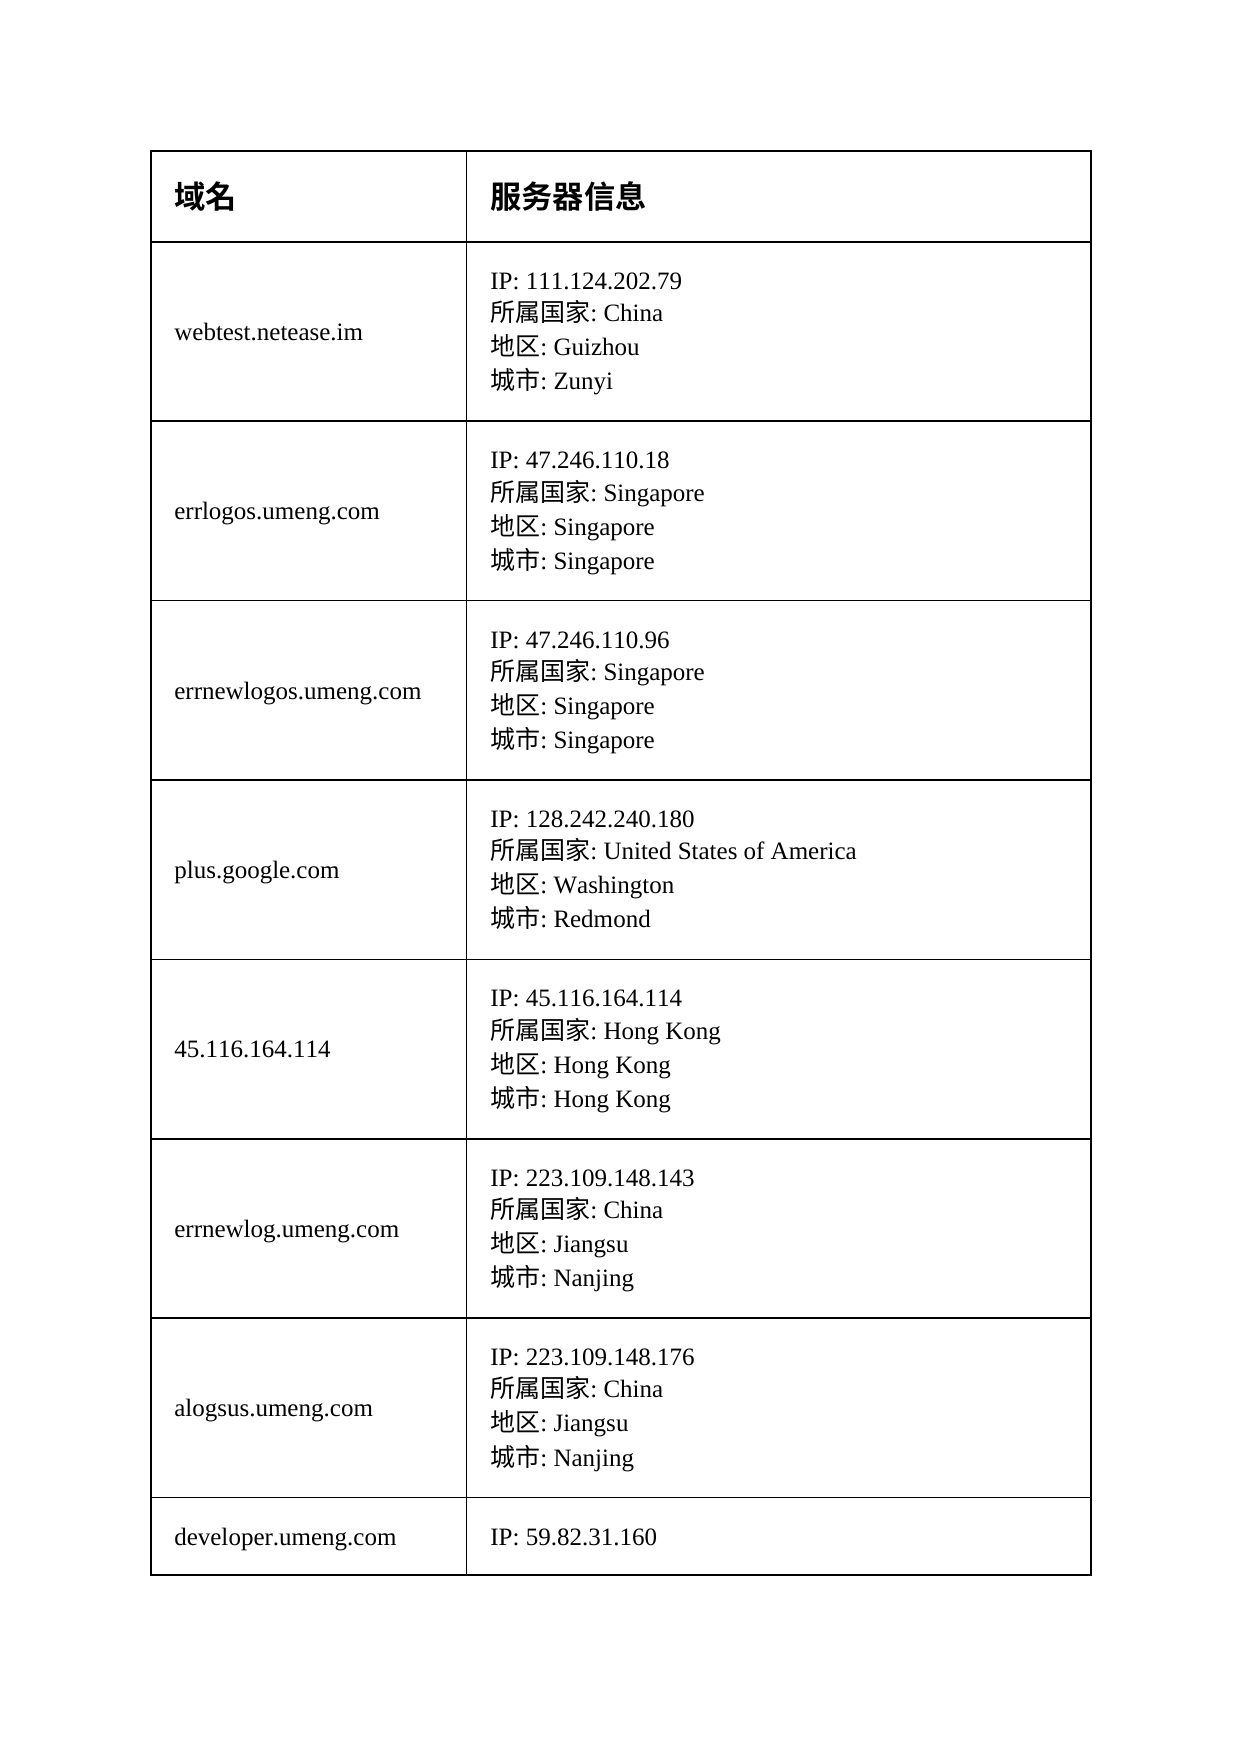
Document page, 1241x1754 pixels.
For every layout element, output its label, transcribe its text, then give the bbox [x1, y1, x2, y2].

table_cell IP: 128.242.240.180 所属国家: United States of America 地区: Washington 城市: Redmond [467, 781, 1090, 958]
table_cell errnewlogos.umeng.com [152, 601, 466, 779]
table_cell webtest.netease.im [152, 243, 466, 420]
table_cell alogsus.umeng.com [152, 1319, 466, 1497]
table_cell IP: 45.116.164.114 所属国家: Hong Kong 地区: Hong Kong 城市: Hong Kong [467, 960, 1090, 1138]
table_cell 45.116.164.114 [152, 960, 466, 1138]
table_cell IP: 47.246.110.18 所属国家: Singapore 地区: Singapore 城市: Singapore [467, 422, 1090, 600]
table_cell developer.umeng.com [152, 1498, 466, 1574]
table_header 域名 [152, 152, 466, 241]
table_cell IP: 223.109.148.176 所属国家: China 地区: Jiangsu 城市: Nanjing [467, 1319, 1090, 1497]
table_cell errnewlog.umeng.com [152, 1140, 466, 1317]
table_cell IP: 223.109.148.143 所属国家: China 地区: Jiangsu 城市: Nanjing [467, 1140, 1090, 1317]
table_header 服务器信息 [467, 152, 1090, 241]
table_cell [467, 1498, 1090, 1574]
table_cell IP: 111.124.202.79 所属国家: China 地区: Guizhou 城市: Zunyi [467, 243, 1090, 420]
table_cell plus.google.com [152, 781, 466, 958]
table_cell IP: 47.246.110.96 所属国家: Singapore 地区: Singapore 城市: Singapore [467, 601, 1090, 779]
table_cell errlogos.umeng.com [152, 422, 466, 600]
